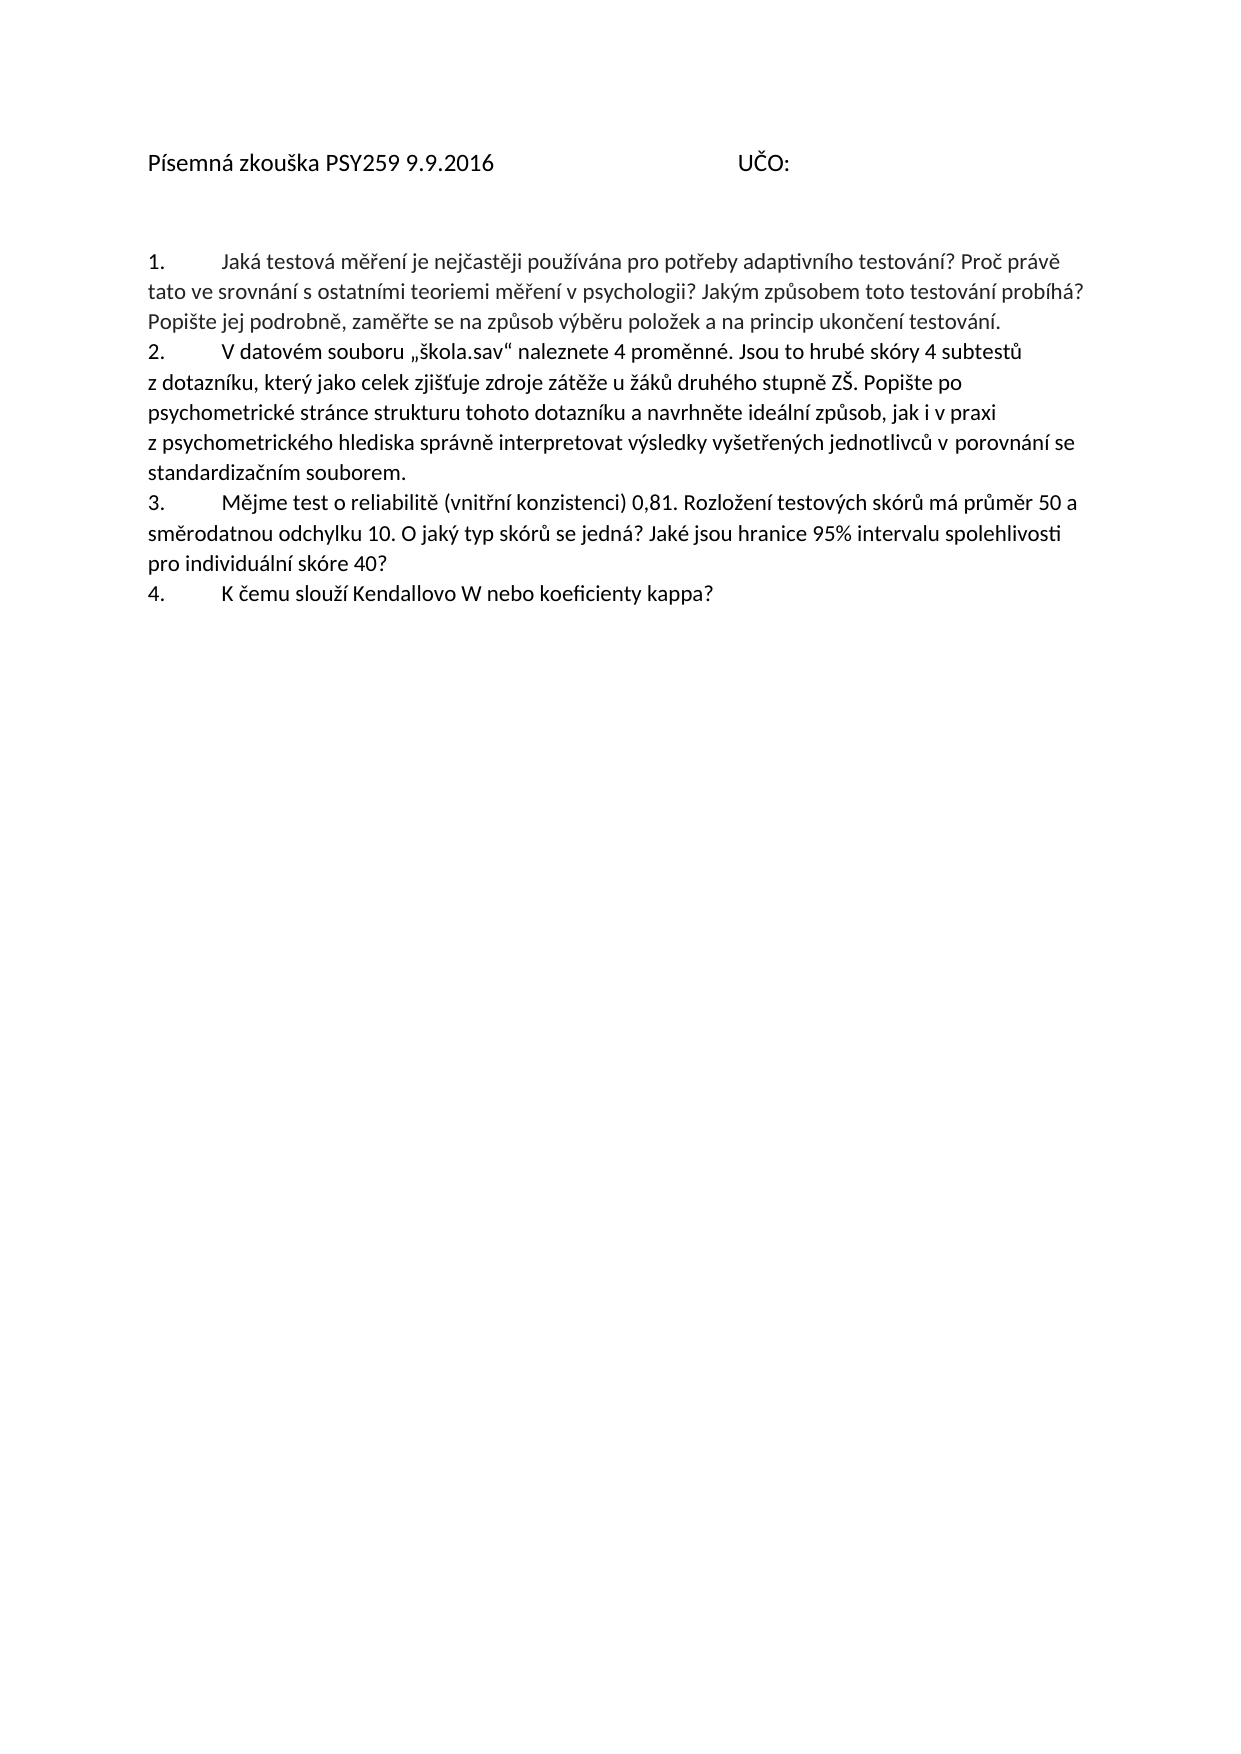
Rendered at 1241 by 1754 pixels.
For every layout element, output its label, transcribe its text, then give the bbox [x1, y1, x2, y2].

list K čemu slouží Kendallovo W nebo koeficienty kappa? [148, 579, 1093, 607]
list V datovém souboru „škola.sav“ naleznete 4 proměnné. Jsou to hrubé skóry 4 subtestů z dotazníku, který jako celek zjišťuje zdroje zátěže u žáků druhého stupně ZŠ. Popište po psychometrické stránce strukturu tohoto dotazníku a navrhněte ideální způsob, jak i v praxi z psychometrického hlediska správně interpretovat výsledky vyšetřených jednotlivců v porovnání se standardizačním souborem. [148, 337, 1093, 486]
list Mějme test o reliabilitě (vnitřní konzistenci) 0,81. Rozložení testových skórů má průměr 50 a směrodatnou odchylku 10. O jaký typ skórů se jedná? Jaké jsou hranice 95% intervalu spolehlivosti pro individuální skóre 40? [148, 488, 1093, 577]
list Jaká testová měření je nejčastěji používána pro potřeby adaptivního testování? Proč právě tato ve srovnání s ostatními teoriemi měření v psychologii? Jakým způsobem toto testování probíhá? Popište jej podrobně, zaměřte se na způsob výběru položek a na princip ukončení testování. [148, 247, 1093, 335]
text Písemná zkouška PSY259 9.9.2016 UČO: [148, 148, 1093, 178]
